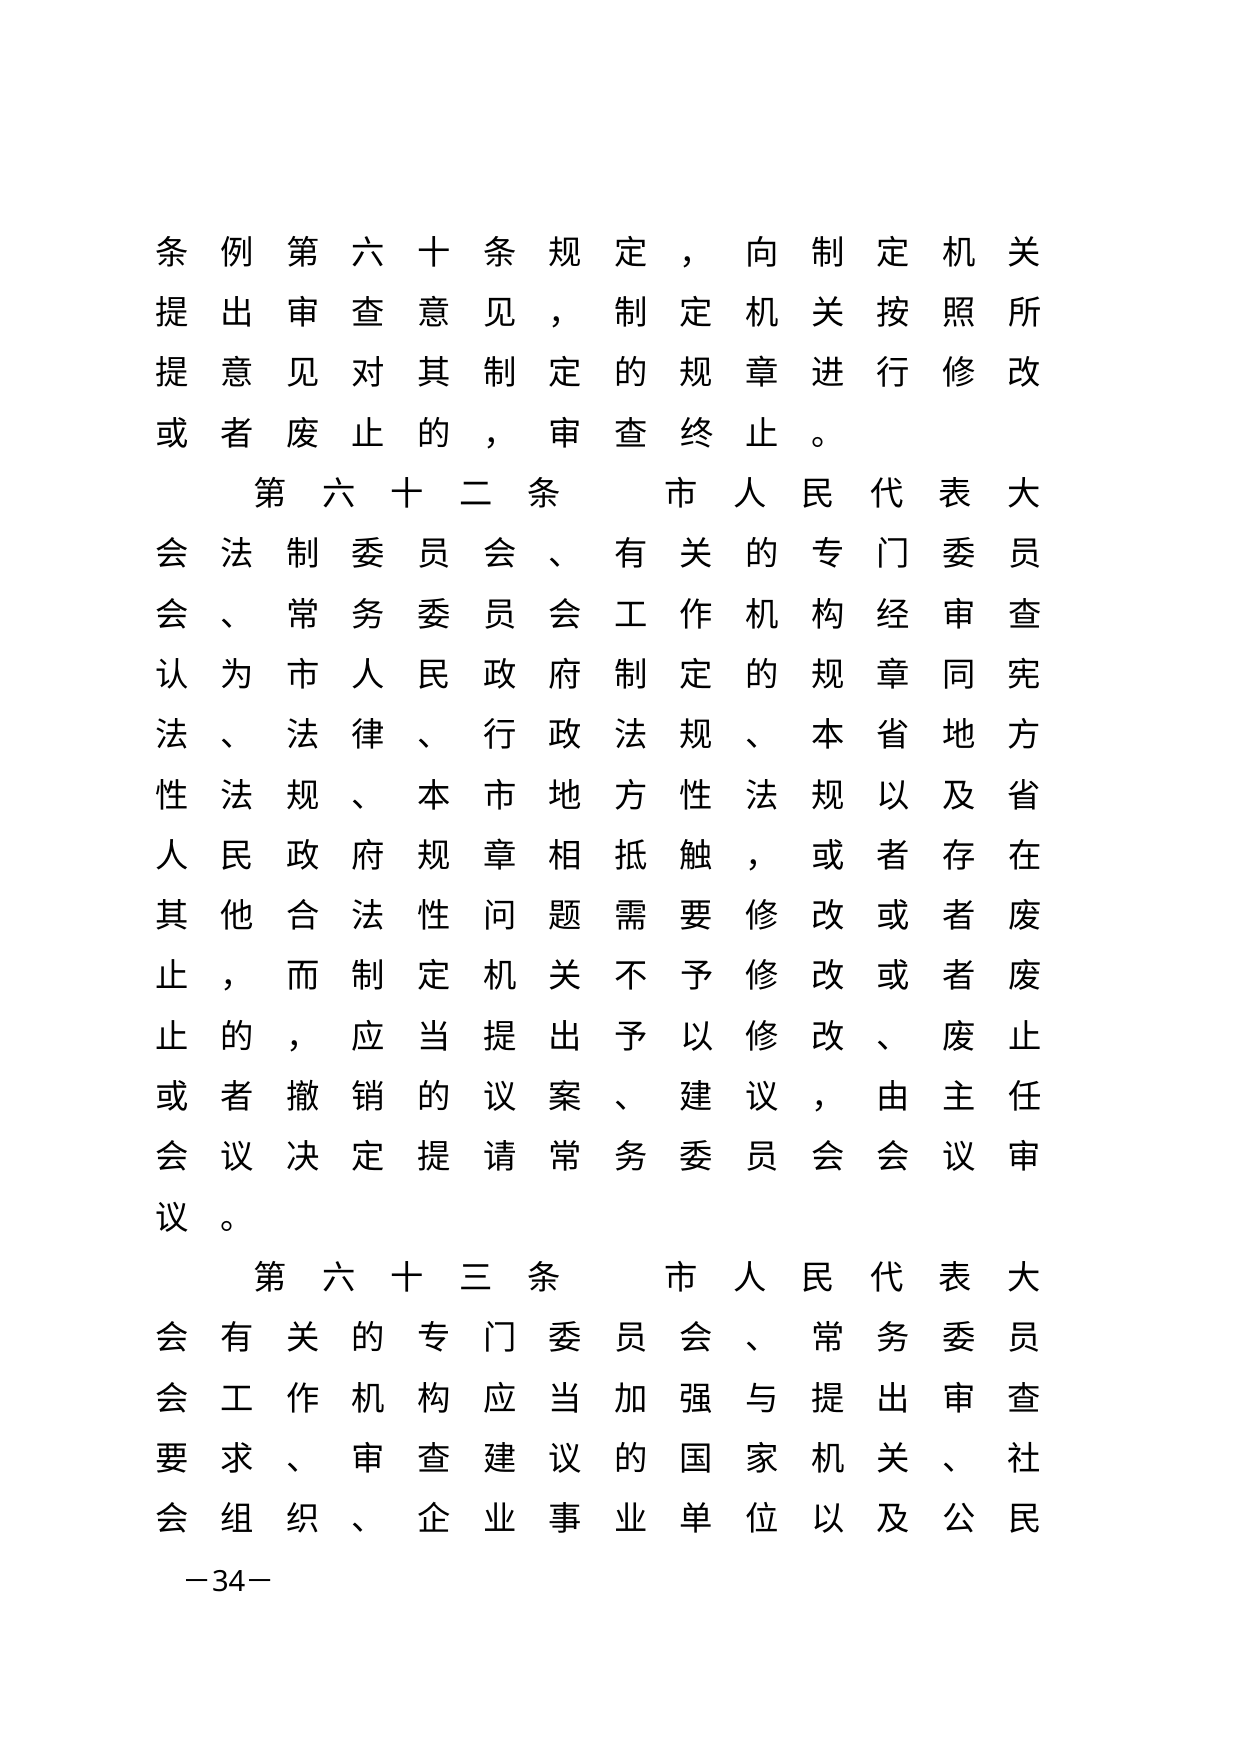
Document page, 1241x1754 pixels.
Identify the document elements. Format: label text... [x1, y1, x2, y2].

text 第六十二条 市人民代表大会法制委员会、有关的专门委员会、常务委员会工作机构经审查认为市人民政府制定的规章同宪法、法律、行政法规、本省地方性法规、本市地方性法规以及省人民政府规章相抵触，或者存在其他合法性问题需要修改或者废止，而制定机关不予修改或者废止的，应当提出予以修改、废止或者撤销的议案、建议，由主任会议决定提请常务委员会会议审议。 [155, 461, 1073, 1245]
text 第六十三条 市人民代表大会有关的专门委员会、常务委员会工作机构应当加强与提出审查要求、审查建议的国家机关、社会组织、企业事业单位以及公民沟通，增强审查研究的针对性、时效性，按照规定要求，将审查情况向其反馈，并可以向社会公开。 [155, 1245, 1073, 1546]
text 第六十一条 市人民代表大会法制委员会、有关的专门委员会、常务委员会工作机构根据本条例第六十条规定，向制定机关提出审查意见，制定机关按照所提意见对其制定的规章进行修改或者废止的，审查终止。 [155, 219, 1073, 461]
